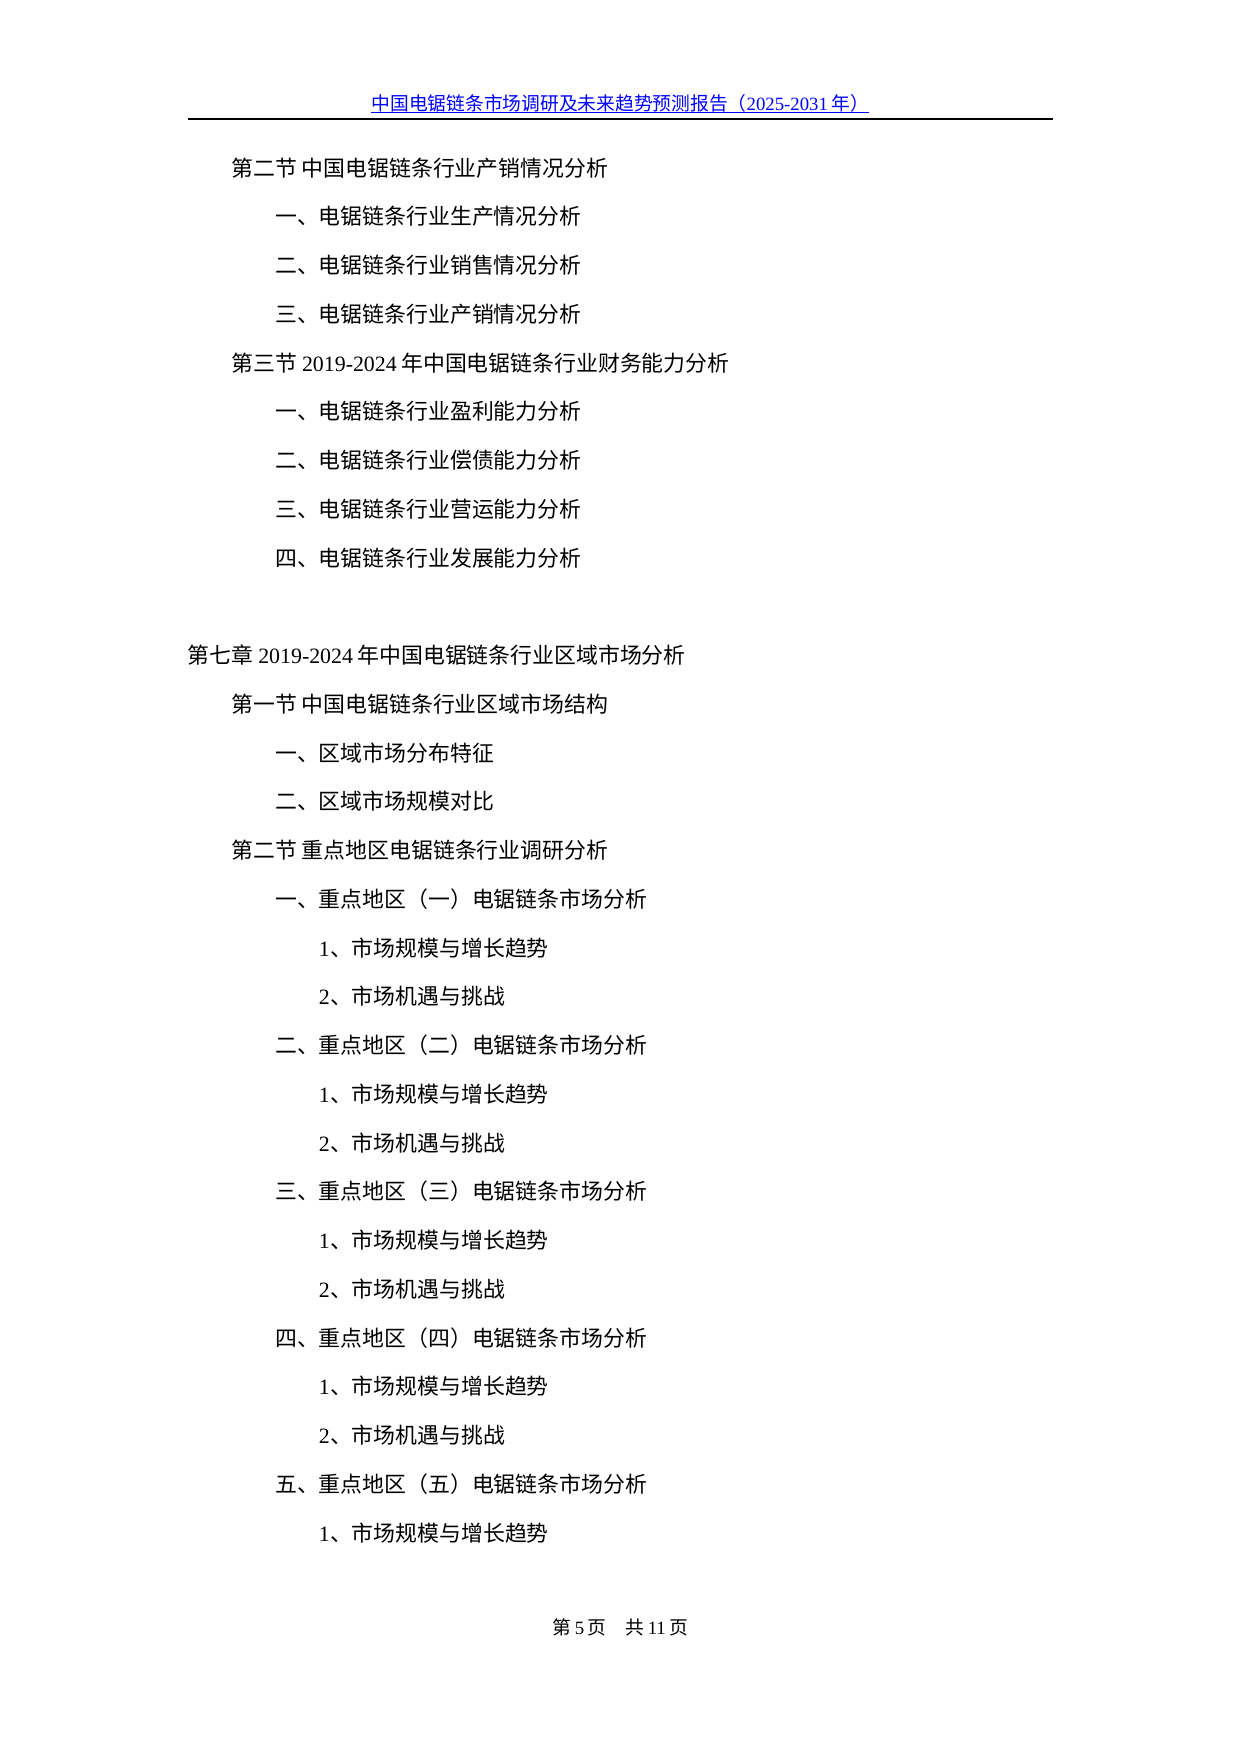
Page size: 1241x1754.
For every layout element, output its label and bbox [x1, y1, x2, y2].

text [187, 150, 1053, 1548]
